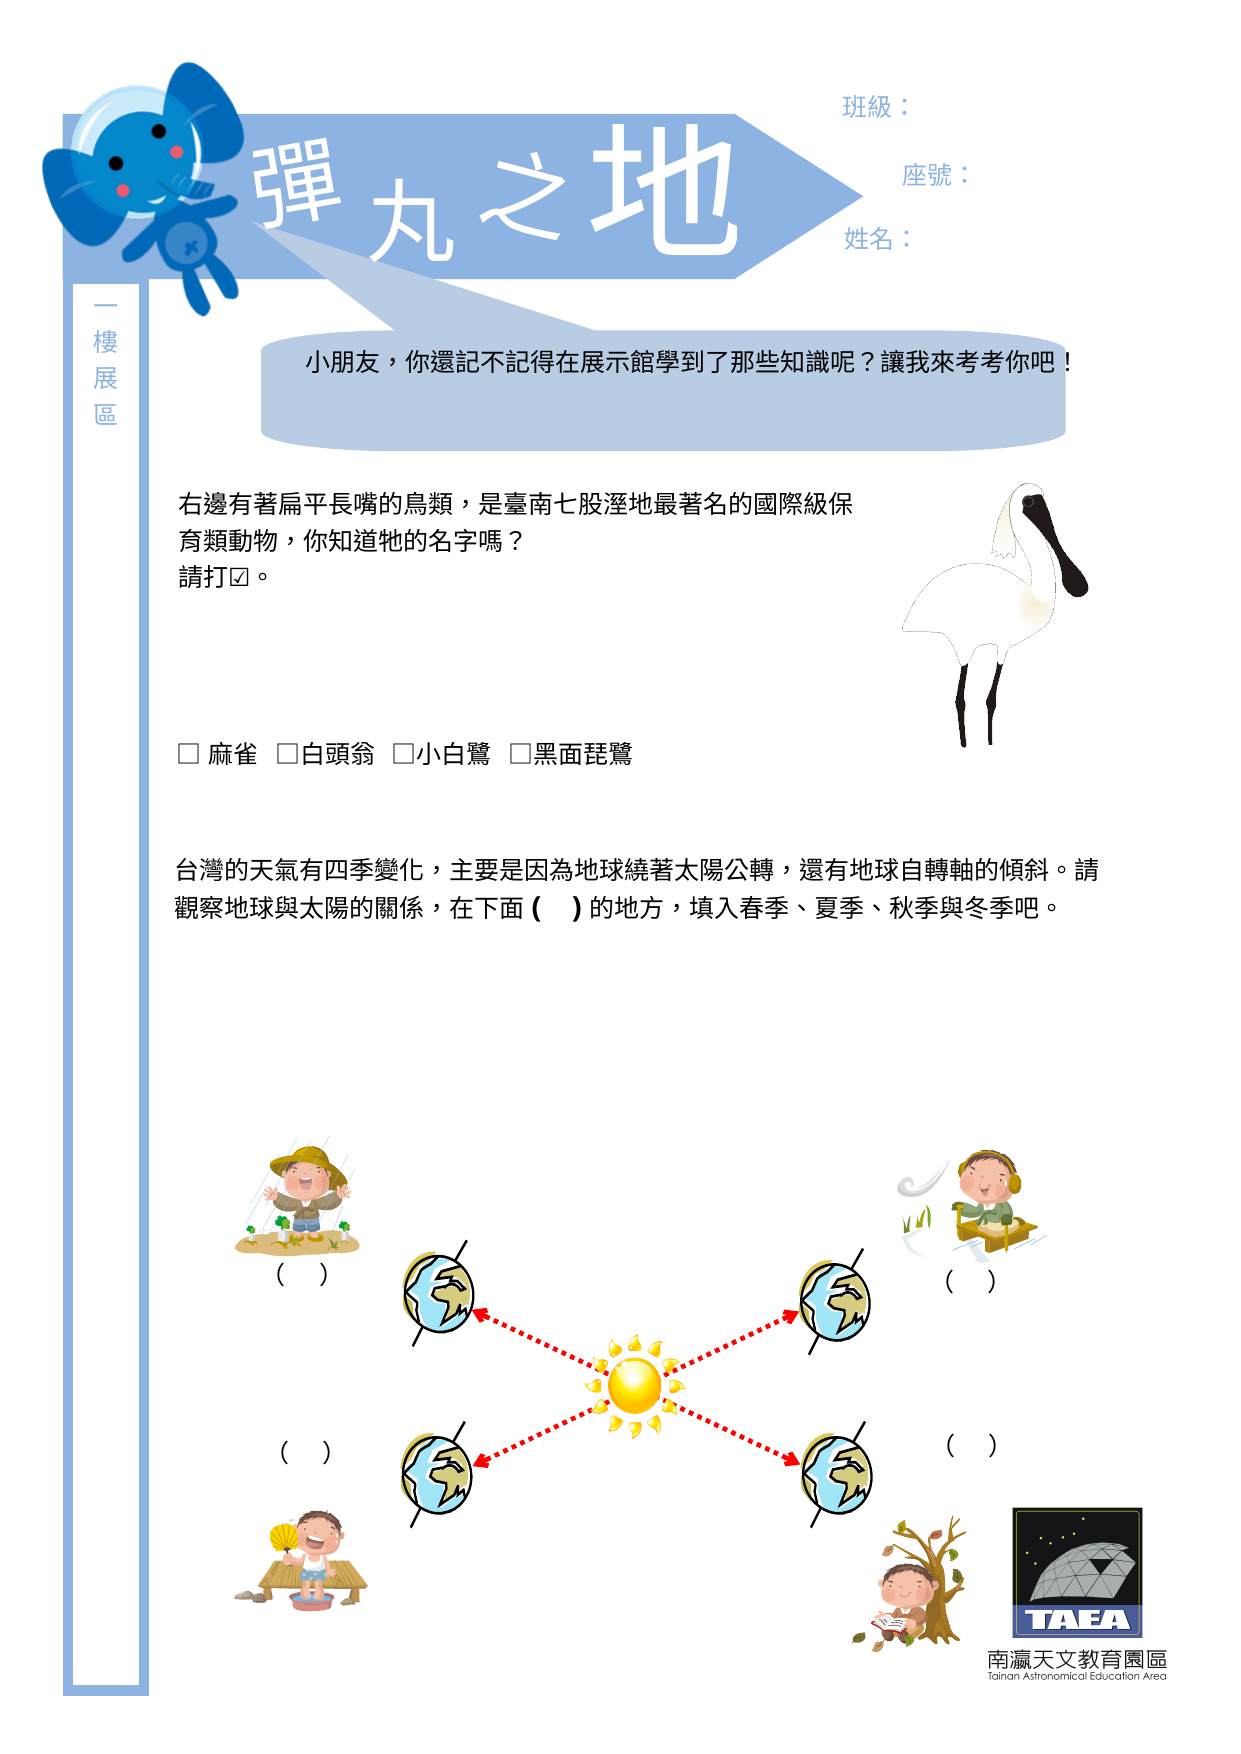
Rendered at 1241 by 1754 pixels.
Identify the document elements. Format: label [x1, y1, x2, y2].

picture [896, 476, 1101, 749]
picture [976, 1497, 1182, 1691]
picture [578, 1329, 687, 1444]
picture [17, 46, 309, 357]
